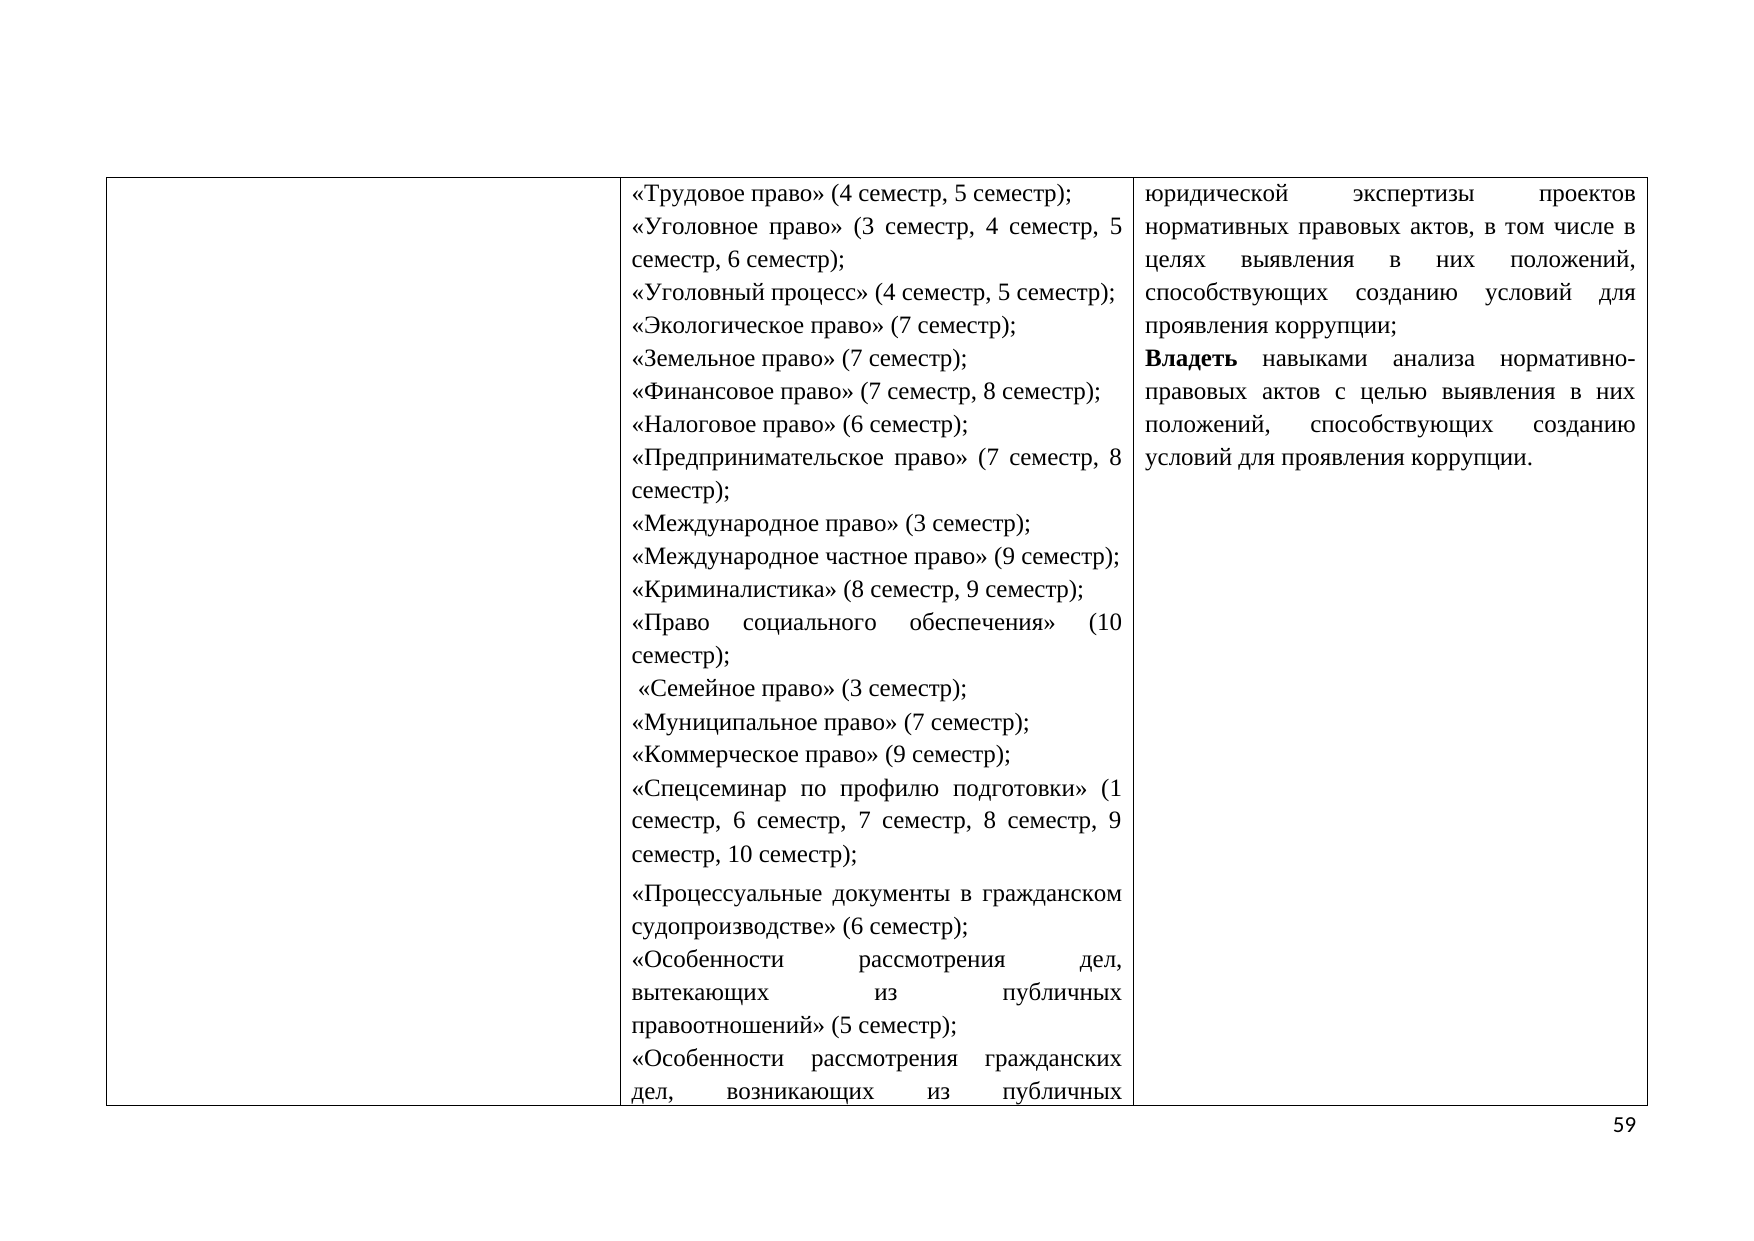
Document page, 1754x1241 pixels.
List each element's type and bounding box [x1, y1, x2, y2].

table_cell [1134, 178, 1647, 1105]
table_cell [621, 178, 1133, 1105]
table_cell [107, 178, 620, 1105]
